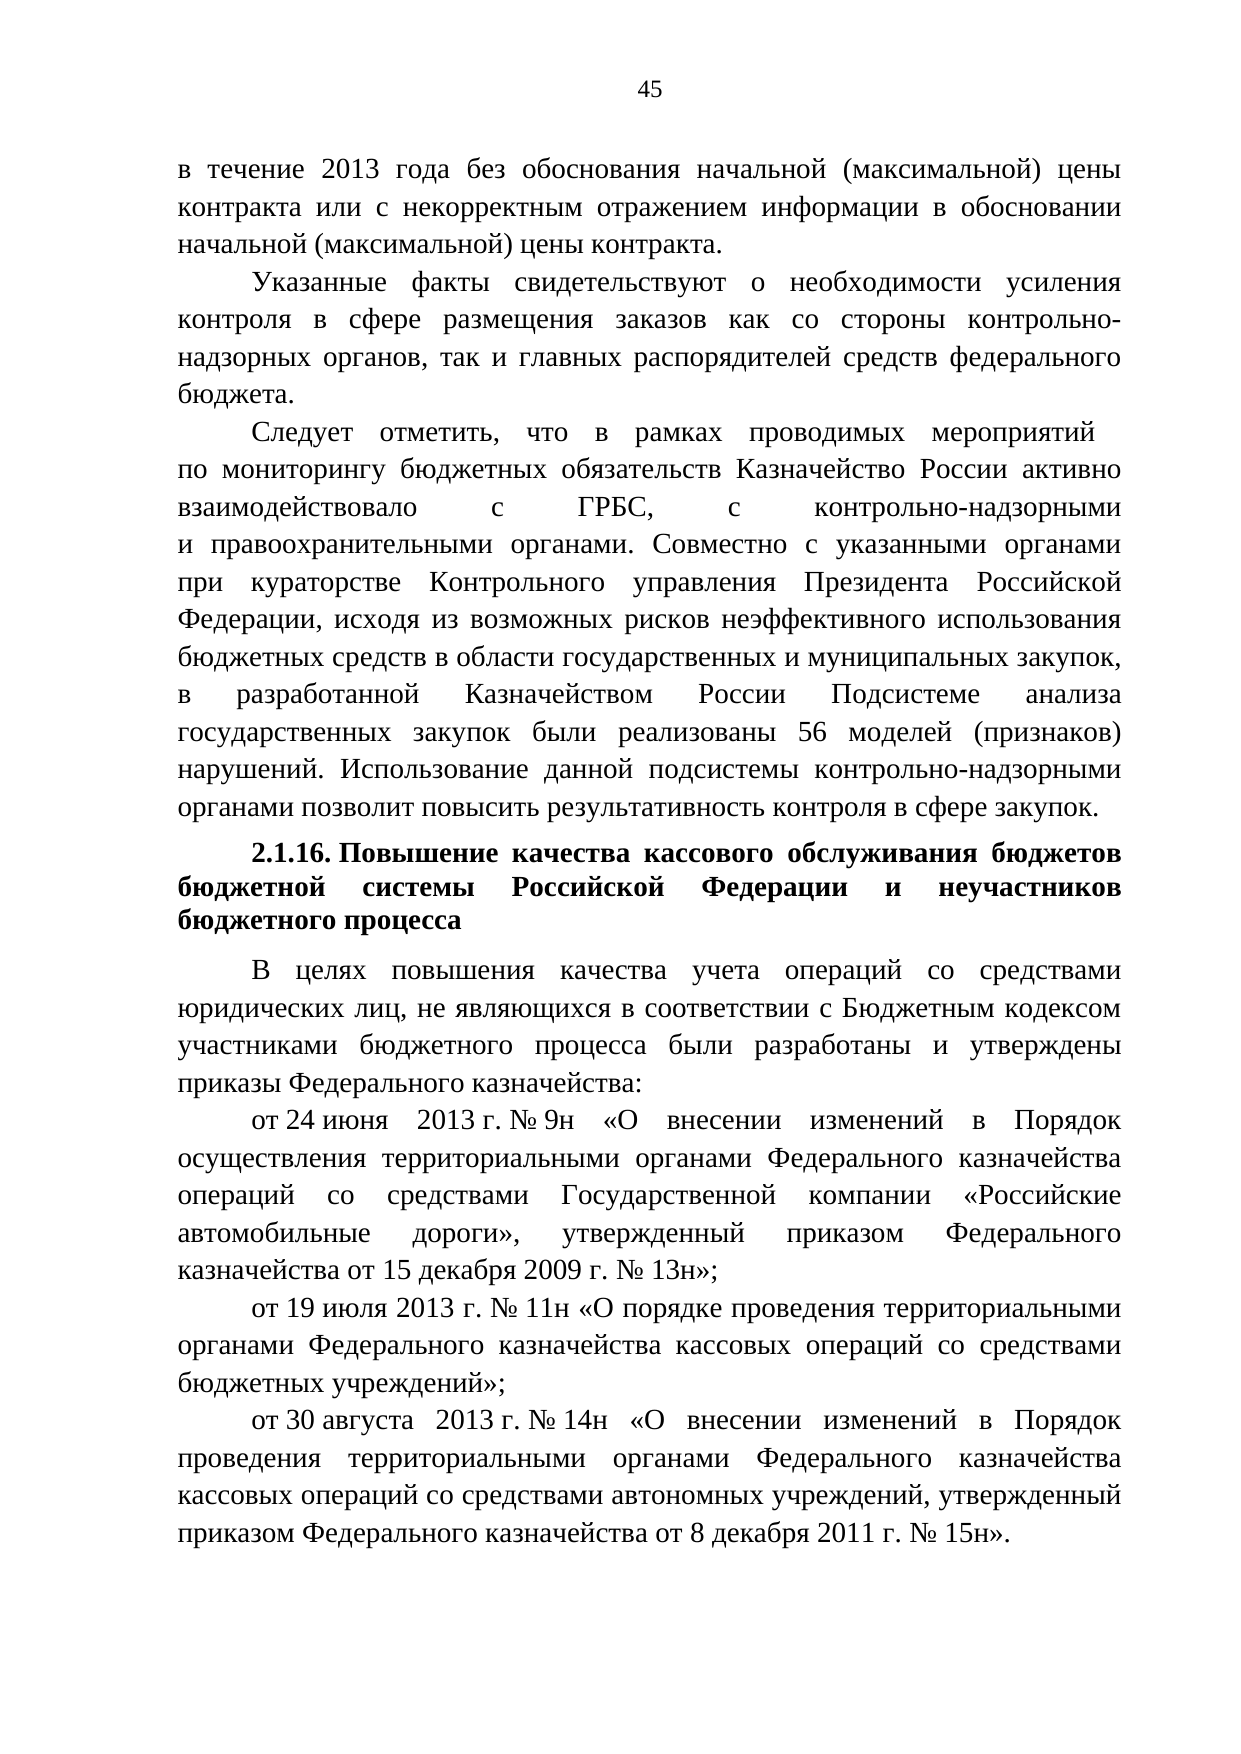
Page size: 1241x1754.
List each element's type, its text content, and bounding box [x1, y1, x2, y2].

text Следует отметить, что в рамках проводимых мероприятий по мониторингу бюджетных обязательств Казначейство России активно взаимодействовало с ГРБС, с контрольно-надзорными и правоохранительными органами. Совместно с указанными органами при кураторстве Контрольного управления Президента Российской Федерации, исходя из возможных рисков неэффективного использования бюджетных средств в области государственных и муниципальных закупок, в разработанной Казначейством России Подсистеме анализа государственных закупок были реализованы 56 моделей (признаков) нарушений. Использование данной подсистемы контрольно-надзорными органами позволит повысить результативность контроля в сфере закупок. [177, 410, 1122, 823]
text от 24 июня 2013 г. № 9н «О внесении изменений в Порядок осуществления территориальными органами Федерального казначейства операций со средствами Государственной компании «Российские автомобильные дороги», утвержденный приказом Федерального казначейства от 15 декабря 2009 г. № 13н»; [177, 1098, 1122, 1286]
text Указанные факты свидетельствуют о необходимости усиления контроля в сфере размещения заказов как со стороны контрольно-надзорных органов, так и главных распорядителей средств федерального бюджета. [177, 260, 1122, 410]
text от 19 июля 2013 г. № 11н «О порядке проведения территориальными органами Федерального казначейства кассовых операций со средствами бюджетных учреждений»; [177, 1286, 1122, 1398]
text 2.1.16. Повышение качества кассового обслуживания бюджетов бюджетной системы Российской Федерации и неучастников бюджетного процесса [177, 835, 1122, 936]
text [177, 148, 1122, 260]
text В целях повышения качества учета операций со средствами юридических лиц, не являющихся в соответствии с Бюджетным кодексом участниками бюджетного процесса были разработаны и утверждены приказы Федерального казначейства: [177, 948, 1122, 1098]
text от 30 августа 2013 г. № 14н «О внесении изменений в Порядок проведения территориальными органами Федерального казначейства кассовых операций со средствами автономных учреждений, утвержденный приказом Федерального казначейства от 8 декабря 2011 г. № 15н». [177, 1398, 1122, 1548]
